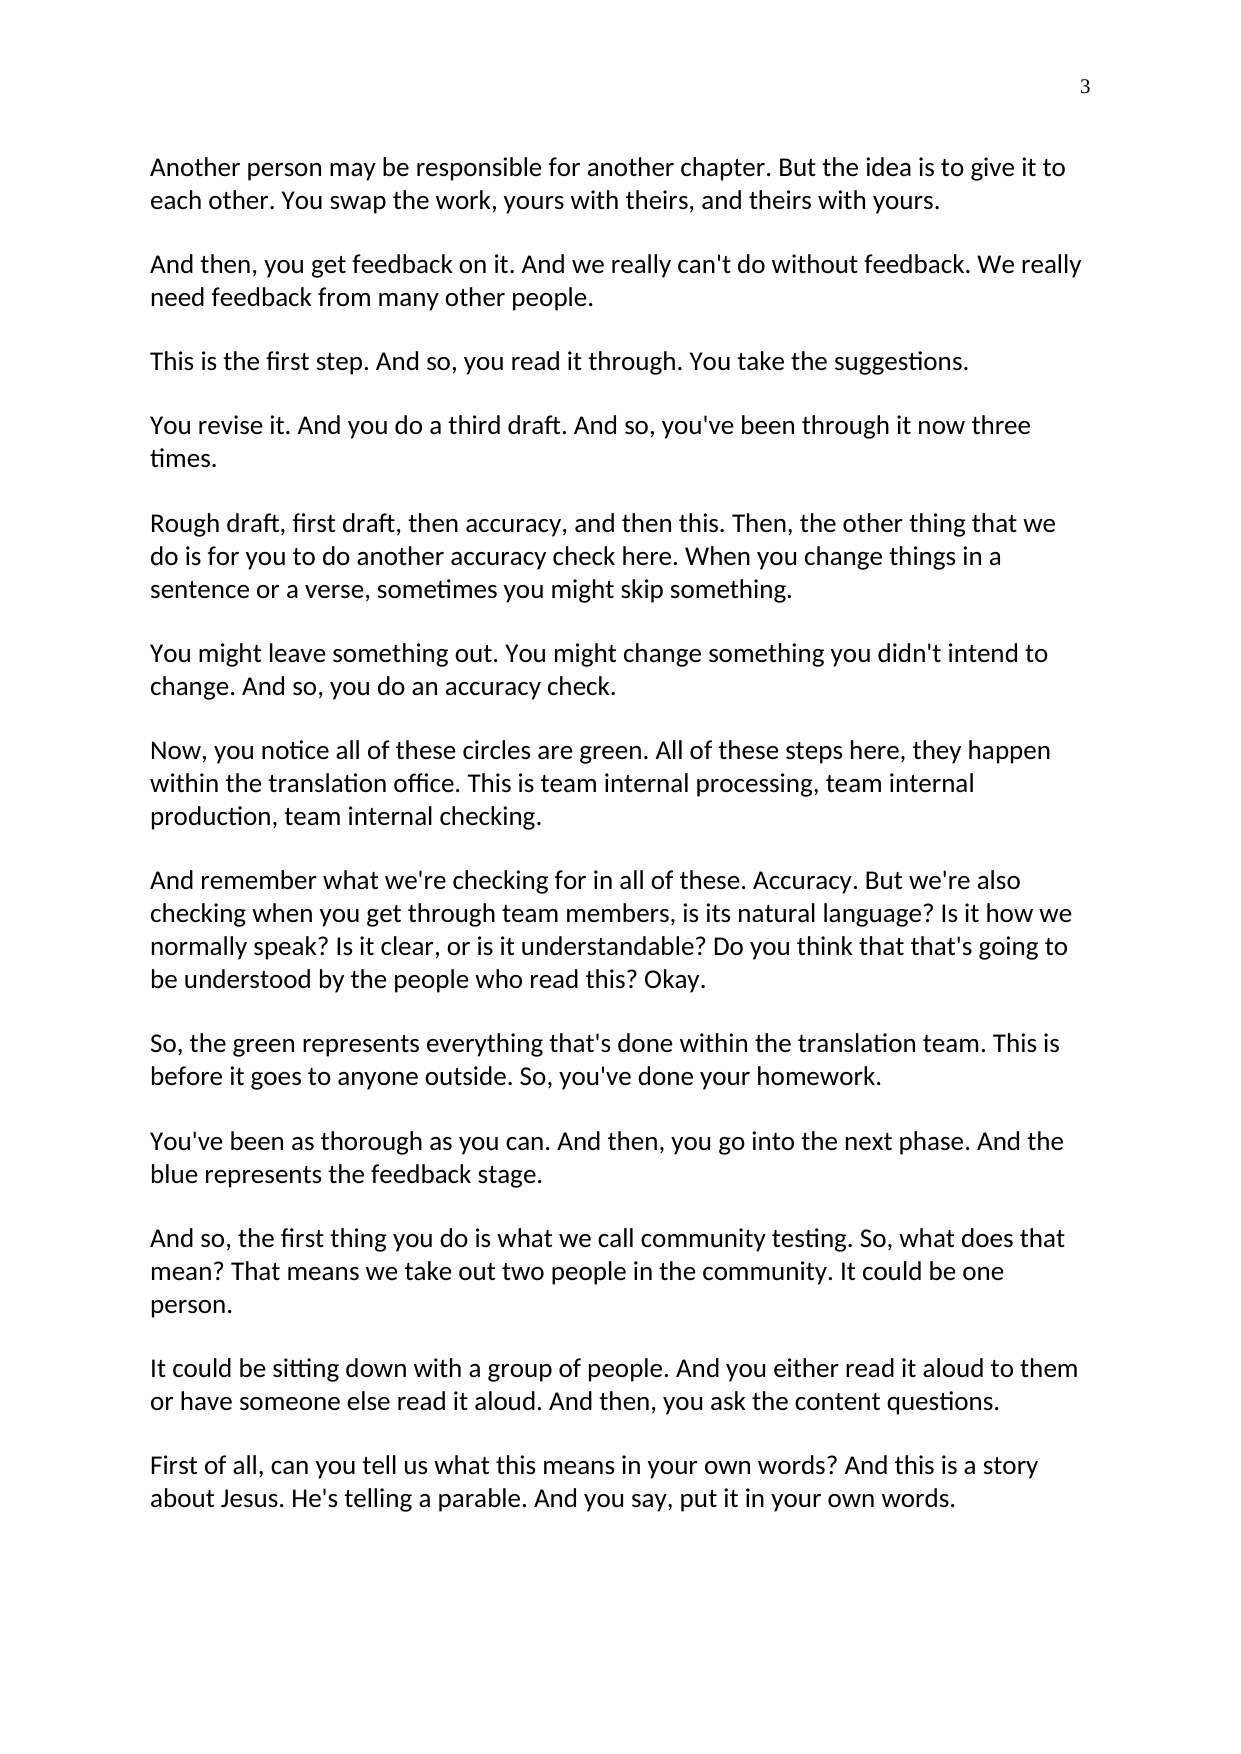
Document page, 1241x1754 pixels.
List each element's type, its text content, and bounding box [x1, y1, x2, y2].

text Now, you notice all of these circles are green. All of these steps here, they happen within the translation office. This is team internal processing, team internal production, team internal checking. [150, 733, 1090, 832]
text This is the first step. And so, you read it through. You take the suggestions. [150, 344, 1090, 377]
text Another person may be responsible for another chapter. But the idea is to give it to each other. You swap the work, yours with theirs, and theirs with yours. [150, 150, 1090, 216]
text Rough draft, first draft, then accuracy, and then this. Then, the other thing that we do is for you to do another accuracy check here. When you change things in a sentence or a verse, sometimes you might skip something. [150, 506, 1090, 605]
text You've been as thorough as you can. And then, you go into the next phase. And the blue represents the feedback stage. [150, 1124, 1090, 1190]
text First of all, can you tell us what this means in your own words? And this is a story about Jesus. He's telling a parable. And you say, put it in your own words. [150, 1448, 1090, 1514]
text And then, you get feedback on it. And we really can't do without feedback. We really need feedback from many other people. [150, 247, 1090, 313]
text You might leave something out. You might change something you didn't intend to change. And so, you do an accuracy check. [150, 636, 1090, 702]
text You revise it. And you do a third draft. And so, you've been through it now three times. [150, 408, 1090, 474]
text It could be sitting down with a group of people. And you either read it aloud to them or have someone else read it aloud. And then, you ask the content questions. [150, 1351, 1090, 1417]
text And remember what we're checking for in all of these. Accuracy. But we're also checking when you get through team members, is its natural language? Is it how we normally speak? Is it clear, or is it understandable? Do you think that that's going to be understood by the people who read this? Okay. [150, 863, 1090, 995]
text So, the green represents everything that's done within the translation team. This is before it goes to anyone outside. So, you've done your homework. [150, 1027, 1090, 1093]
text And so, the first thing you do is what we call community testing. So, what does that mean? That means we take out two people in the community. It could be one person. [150, 1221, 1090, 1320]
